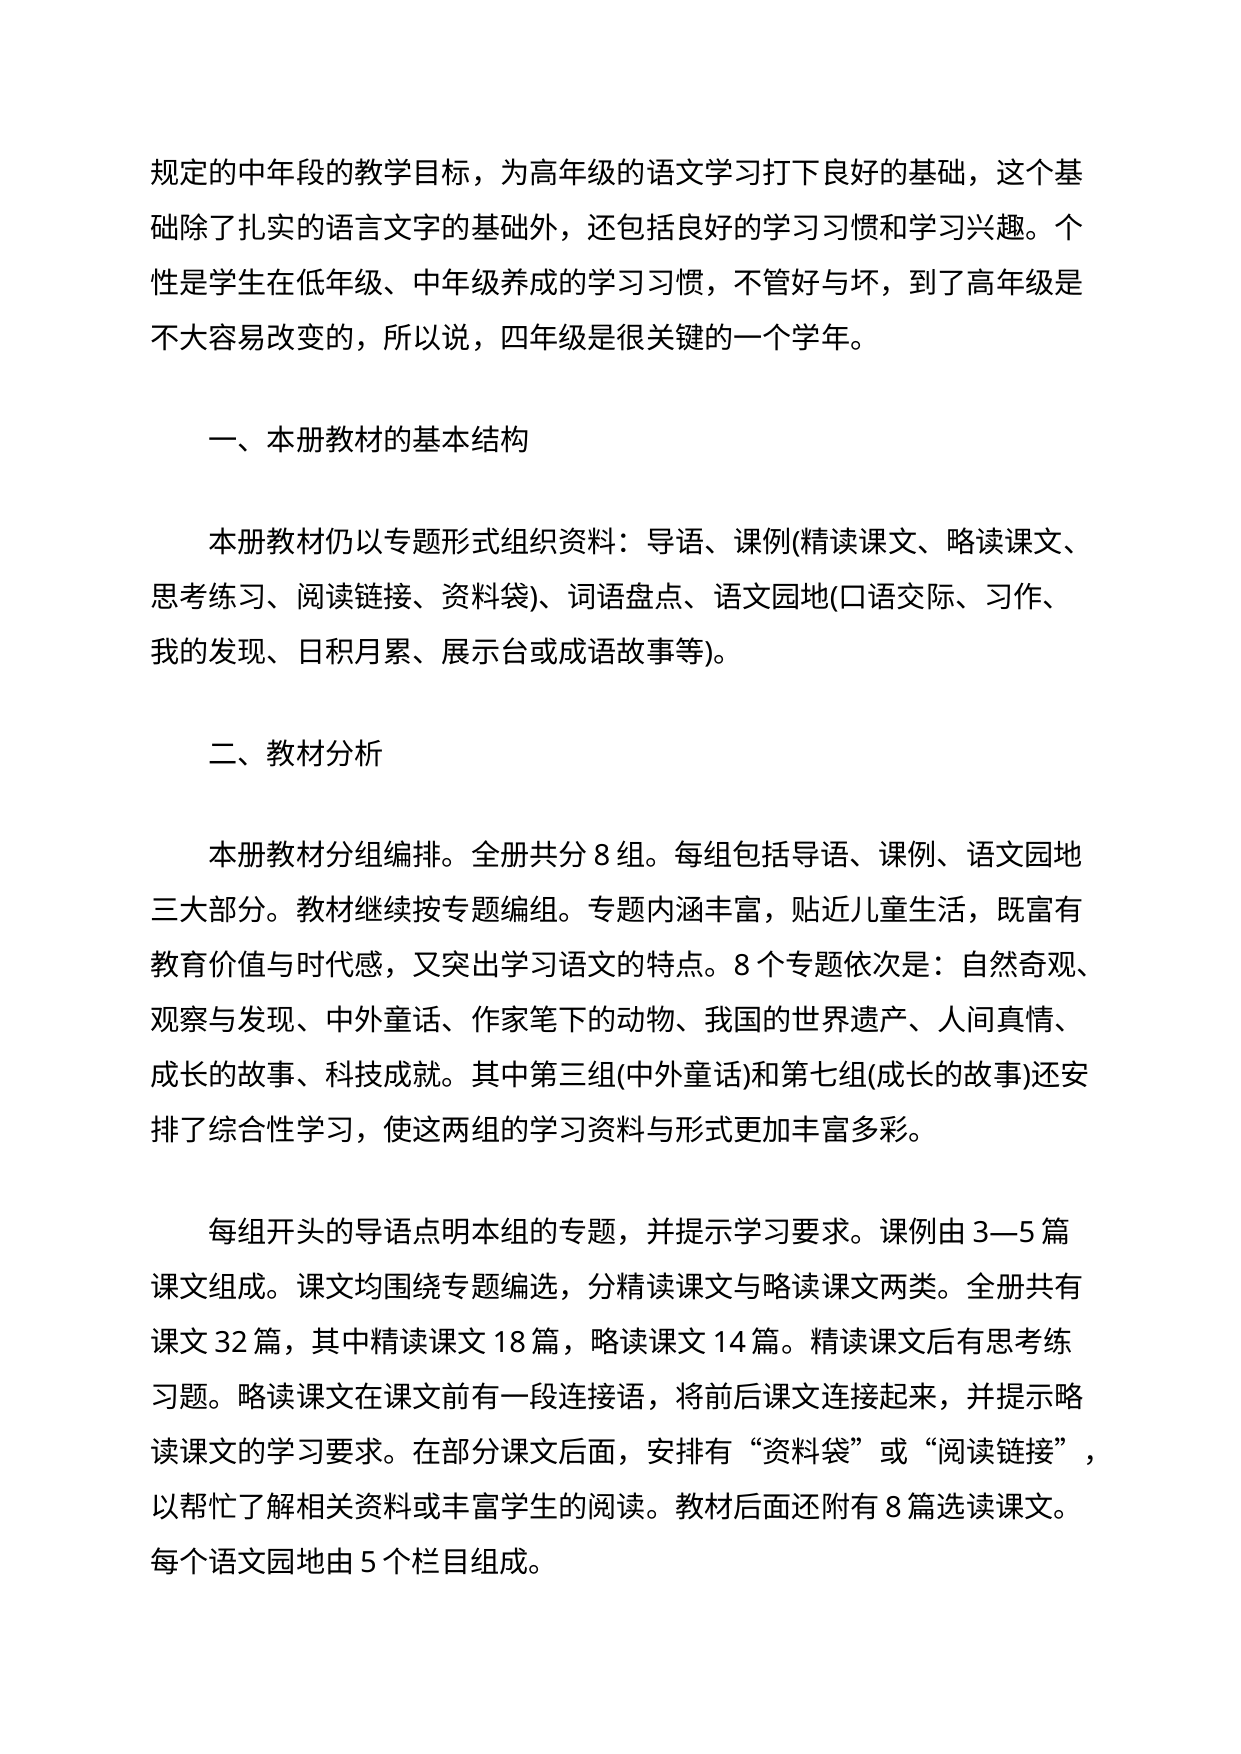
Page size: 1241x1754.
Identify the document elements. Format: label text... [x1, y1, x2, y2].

text 每组开头的导语点明本组的专题，并提示学习要求。课例由3—5篇课文组成。课文均围绕专题编选，分精读课文与略读课文两类。全册共有课文32篇，其中精读课文18篇，略读课文14篇。精读课文后有思考练习题。略读课文在课文前有一段连接语，将前后课文连接起来，并提示略读课文的学习要求。在部分课文后面，安排有“资料袋”或“阅读链接”，以帮忙了解相关资料或丰富学生的阅读。教材后面还附有8篇选读课文。每个语文园地由5个栏目组成。 [150, 1208, 1090, 1581]
text 一、本册教材的基本结构 [150, 416, 1090, 459]
text 二、教材分析 [150, 730, 1090, 772]
text 本册教材仍以专题形式组织资料：导语、课例(精读课文、略读课文、思考练习、阅读链接、资料袋)、词语盘点、语文园地(口语交际、习作、我的发现、日积月累、展示台或成语故事等)。 [150, 518, 1090, 671]
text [150, 150, 1090, 357]
text 本册教材分组编排。全册共分8组。每组包括导语、课例、语文园地三大部分。教材继续按专题编组。专题内涵丰富，贴近儿童生活，既富有教育价值与时代感，又突出学习语文的特点。8个专题依次是：自然奇观、观察与发现、中外童话、作家笔下的动物、我国的世界遗产、人间真情、成长的故事、科技成就。其中第三组(中外童话)和第七组(成长的故事)还安排了综合性学习，使这两组的学习资料与形式更加丰富多彩。 [150, 832, 1090, 1149]
